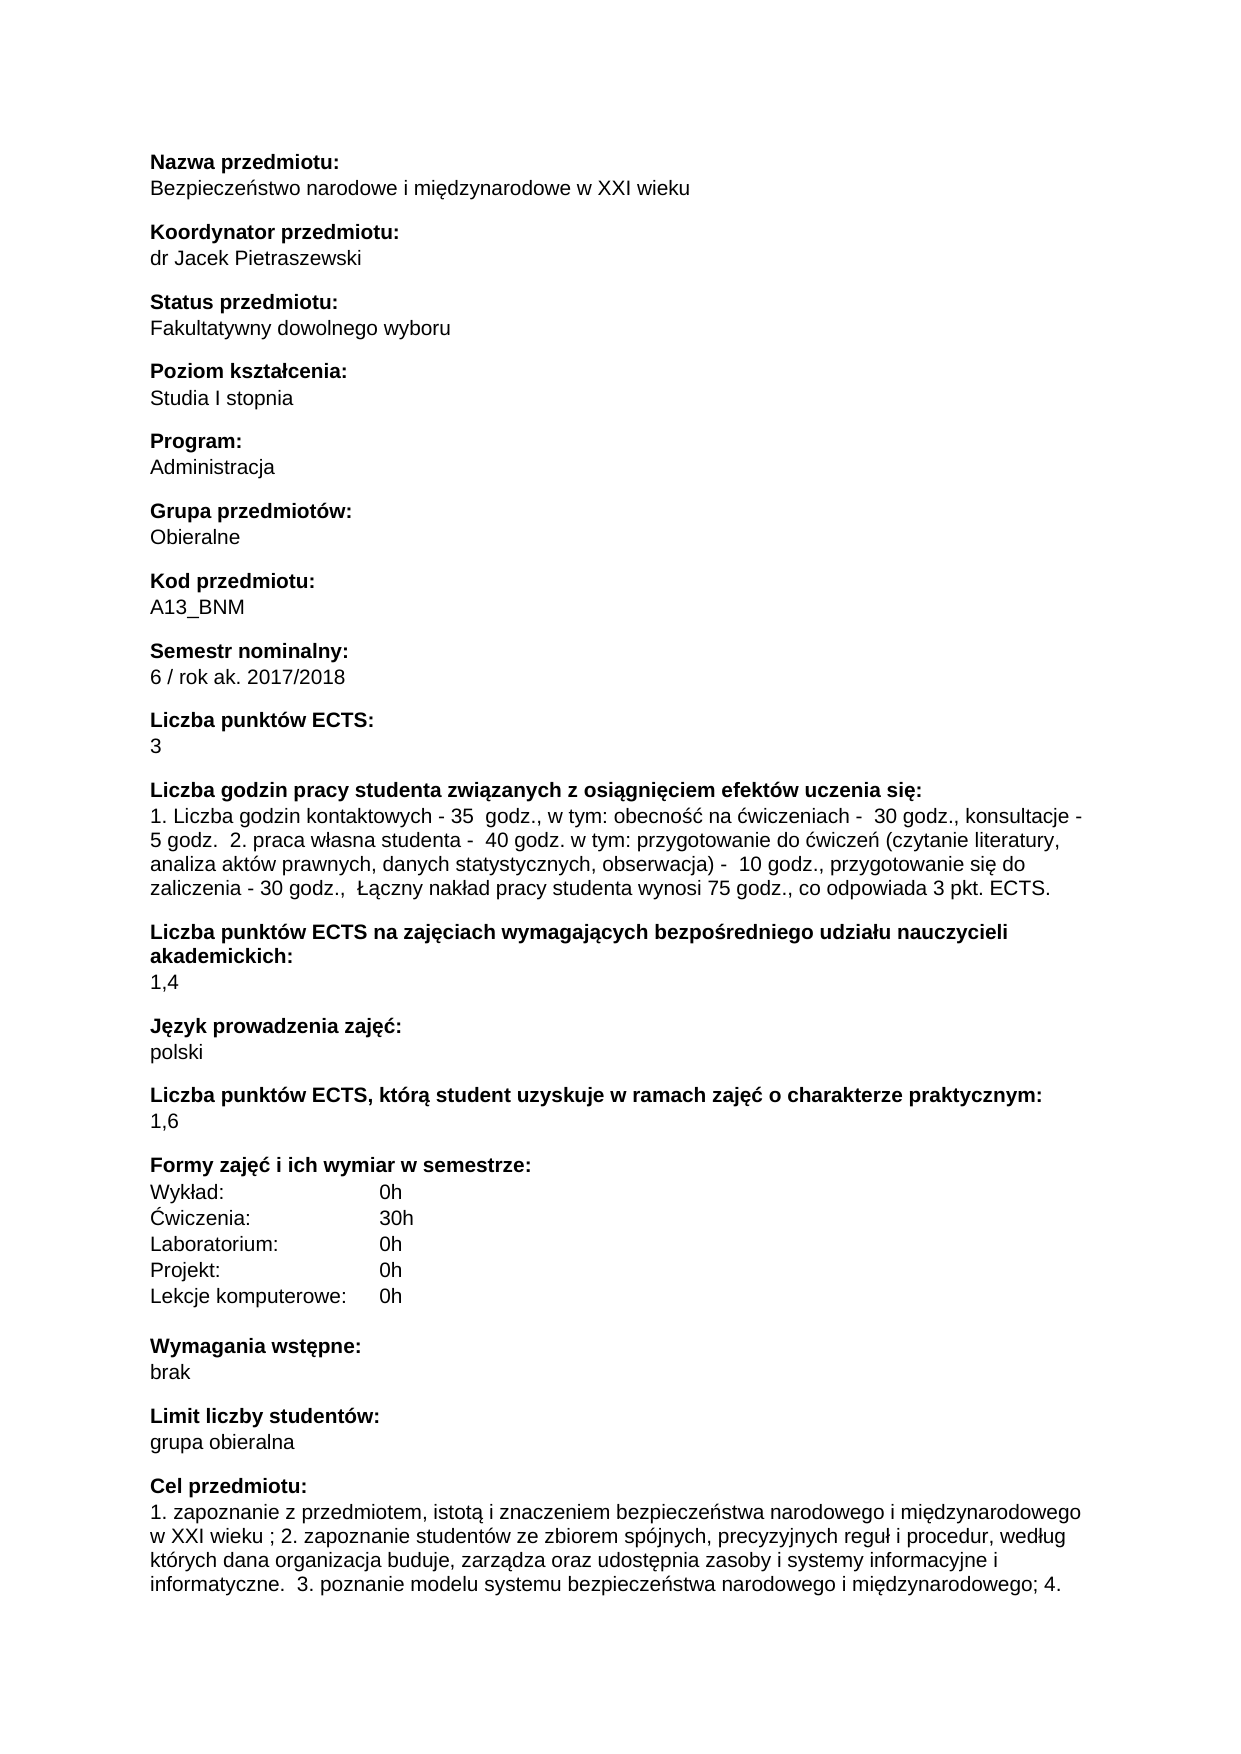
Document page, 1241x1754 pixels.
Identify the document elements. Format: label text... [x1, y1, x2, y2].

table_cell 0h [369, 1230, 597, 1256]
text Język prowadzenia zajęć: [150, 1013, 1090, 1037]
table_cell Lekcje komputerowe: [140, 1284, 367, 1308]
table_cell 0h [369, 1282, 597, 1308]
text Fakultatywny dowolnego wyboru [150, 316, 1090, 339]
text Administracja [150, 455, 1090, 479]
text 6 / rok ak. 2017/2018 [150, 664, 1090, 688]
text Obieralne [150, 525, 1090, 549]
table_cell Laboratorium: [140, 1232, 367, 1256]
table_cell 30h [369, 1204, 597, 1230]
text grupa obieralna [150, 1430, 1090, 1454]
text Wymagania wstępne: [150, 1334, 1090, 1358]
text 1,6 [150, 1109, 1090, 1133]
text Cel przedmiotu: [150, 1473, 1090, 1497]
text Semestr nominalny: [150, 638, 1090, 662]
table_cell 0h [369, 1256, 597, 1282]
text Status przedmiotu: [150, 289, 1090, 313]
text 1,4 [150, 970, 1090, 994]
text 3 [150, 734, 1090, 758]
text Program: [150, 429, 1090, 453]
table_cell Projekt: [140, 1258, 367, 1282]
text brak [150, 1360, 1090, 1384]
table_header Wykład: [140, 1180, 367, 1204]
text Grupa przedmiotów: [150, 499, 1090, 523]
text Poziom kształcenia: [150, 359, 1090, 383]
text Bezpieczeństwo narodowe i międzynarodowe w XXI wieku [150, 176, 1090, 200]
text polski [150, 1039, 1090, 1063]
text Studia I stopnia [150, 385, 1090, 409]
text Liczba punktów ECTS, którą student uzyskuje w ramach zajęć o charakterze praktycznym: [150, 1083, 1090, 1107]
text Kod przedmiotu: [150, 569, 1090, 593]
text Liczba godzin pracy studenta związanych z osiągnięciem efektów uczenia się: [150, 778, 1090, 802]
text Koordynator przedmiotu: [150, 220, 1090, 244]
text Liczba punktów ECTS: [150, 708, 1090, 732]
text 1. Liczba godzin kontaktowych - 35 godz., w tym: obecność na ćwiczeniach - 30 godz., konsultacje - 5 godz. 2. praca własna studenta - 40 godz. w tym: przygotowanie do ćwiczeń (czytanie literatury, analiza aktów prawnych, danych statystycznych, obserwacja) - 10 godz., przygotowanie się do zaliczenia - 30 godz., Łączny nakład pracy studenta wynosi 75 godz., co odpowiada 3 pkt. ECTS. [150, 804, 1090, 900]
text Liczba punktów ECTS na zajęciach wymagających bezpośredniego udziału nauczycieli akademickich: [150, 920, 1090, 968]
text Limit liczby studentów: [150, 1404, 1090, 1428]
text dr Jacek Pietraszewski [150, 246, 1090, 270]
table_cell Ćwiczenia: [140, 1206, 367, 1230]
table_header 0h [369, 1180, 597, 1204]
text Formy zajęć i ich wymiar w semestrze: [150, 1153, 1090, 1177]
text Nazwa przedmiotu: [150, 150, 1090, 174]
text A13_BNM [150, 595, 1090, 619]
